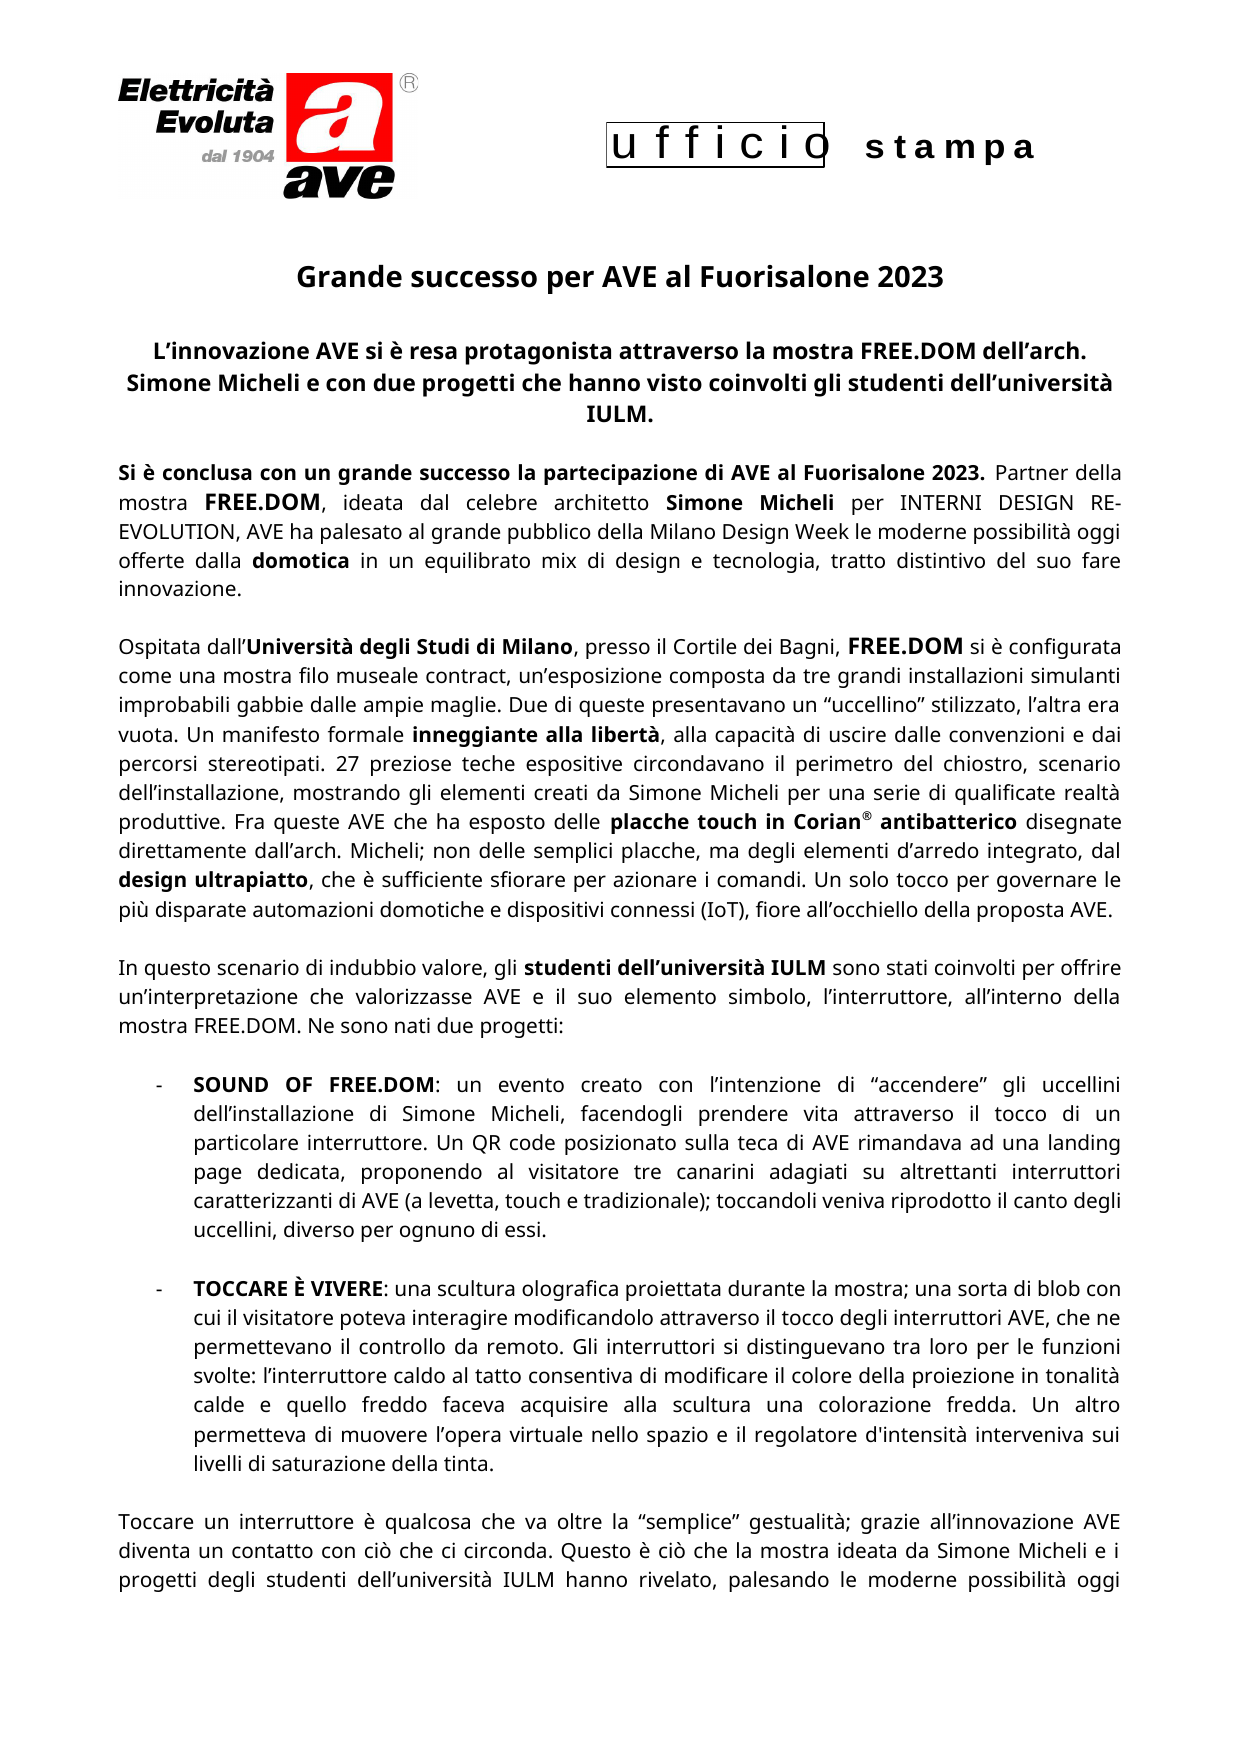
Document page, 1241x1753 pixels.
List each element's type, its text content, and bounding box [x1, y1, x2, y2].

text Grande successo per AVE al Fuorisalone 2023 [118, 256, 1122, 296]
picture [118, 73, 419, 199]
text Ospitata dall’Università degli Studi di Milano, presso il Cortile dei Bagni, FREE.DOM si è configurata come una mostra filo museale contract, un’esposizione composta da tre grandi installazioni simulanti improbabili gabbie dalle ampie maglie. Due di queste presentavano un “uccellino” stilizzato, l’altra era vuota. Un manifesto formale inneggiante alla libertà, alla capacità di uscire dalle convenzioni e dai percorsi stereotipati. 27 preziose teche espositive circondavano il perimetro del chiostro, scenario dell’installazione, mostrando gli elementi creati da Simone Micheli per una serie di qualificate realtà produttive. Fra queste AVE che ha esposto delle placche touch in Corian® antibatterico disegnate direttamente dall’arch. Micheli; non delle semplici placche, ma degli elementi d’arredo integrato, dal design ultrapiatto, che è sufficiente sfiorare per azionare i comandi. Un solo tocco per governare le più disparate automazioni domotiche e dispositivi connessi (IoT), fiore all’occhiello della proposta AVE. [118, 631, 1122, 923]
text In questo scenario di indubbio valore, gli studenti dell’università IULM sono stati coinvolti per offrire un’interpretazione che valorizzasse AVE e il suo elemento simbolo, l’interruttore, all’interno della mostra FREE.DOM. Ne sono nati due progetti: [118, 952, 1122, 1039]
list TOCCARE È VIVERE: una scultura olografica proiettata durante la mostra; una sorta di blob con cui il visitatore poteva interagire modificandolo attraverso il tocco degli interruttori AVE, che ne permettevano il controllo da remoto. Gli interruttori si distinguevano tra loro per le funzioni svolte: l’interruttore caldo al tatto consentiva di modificare il colore della proiezione in tonalità calde e quello freddo faceva acquisire alla scultura una colorazione fredda. Un altro permetteva di muovere l’opera virtuale nello spazio e il regolatore d'intensità interveniva sui livelli di saturazione della tinta. [156, 1273, 1122, 1477]
text L’innovazione AVE si è resa protagonista attraverso la mostra FREE.DOM dell’arch. Simone Micheli e con due progetti che hanno visto coinvolti gli studenti dell’università IULM. [118, 335, 1122, 429]
list SOUND OF FREE.DOM: un evento creato con l’intenzione di “accendere” gli uccellini dell’installazione di Simone Micheli, facendogli prendere vita attraverso il tocco di un particolare interruttore. Un QR code posizionato sulla teca di AVE rimandava ad una landing page dedicata, proponendo al visitatore tre canarini adagiati su altrettanti interruttori caratterizzanti di AVE (a levetta, touch e tradizionale); toccandoli veniva riprodotto il canto degli uccellini, diverso per ognuno di essi. [156, 1069, 1122, 1244]
text Si è conclusa con un grande successo la partecipazione di AVE al Fuorisalone 2023. Partner della mostra FREE.DOM, ideata dal celebre architetto Simone Micheli per INTERNI DESIGN RE-EVOLUTION, AVE ha palesato al grande pubblico della Milano Design Week le moderne possibilità oggi offerte dalla domotica in un equilibrato mix di design e tecnologia, tratto distintivo del suo fare innovazione. [118, 458, 1122, 603]
